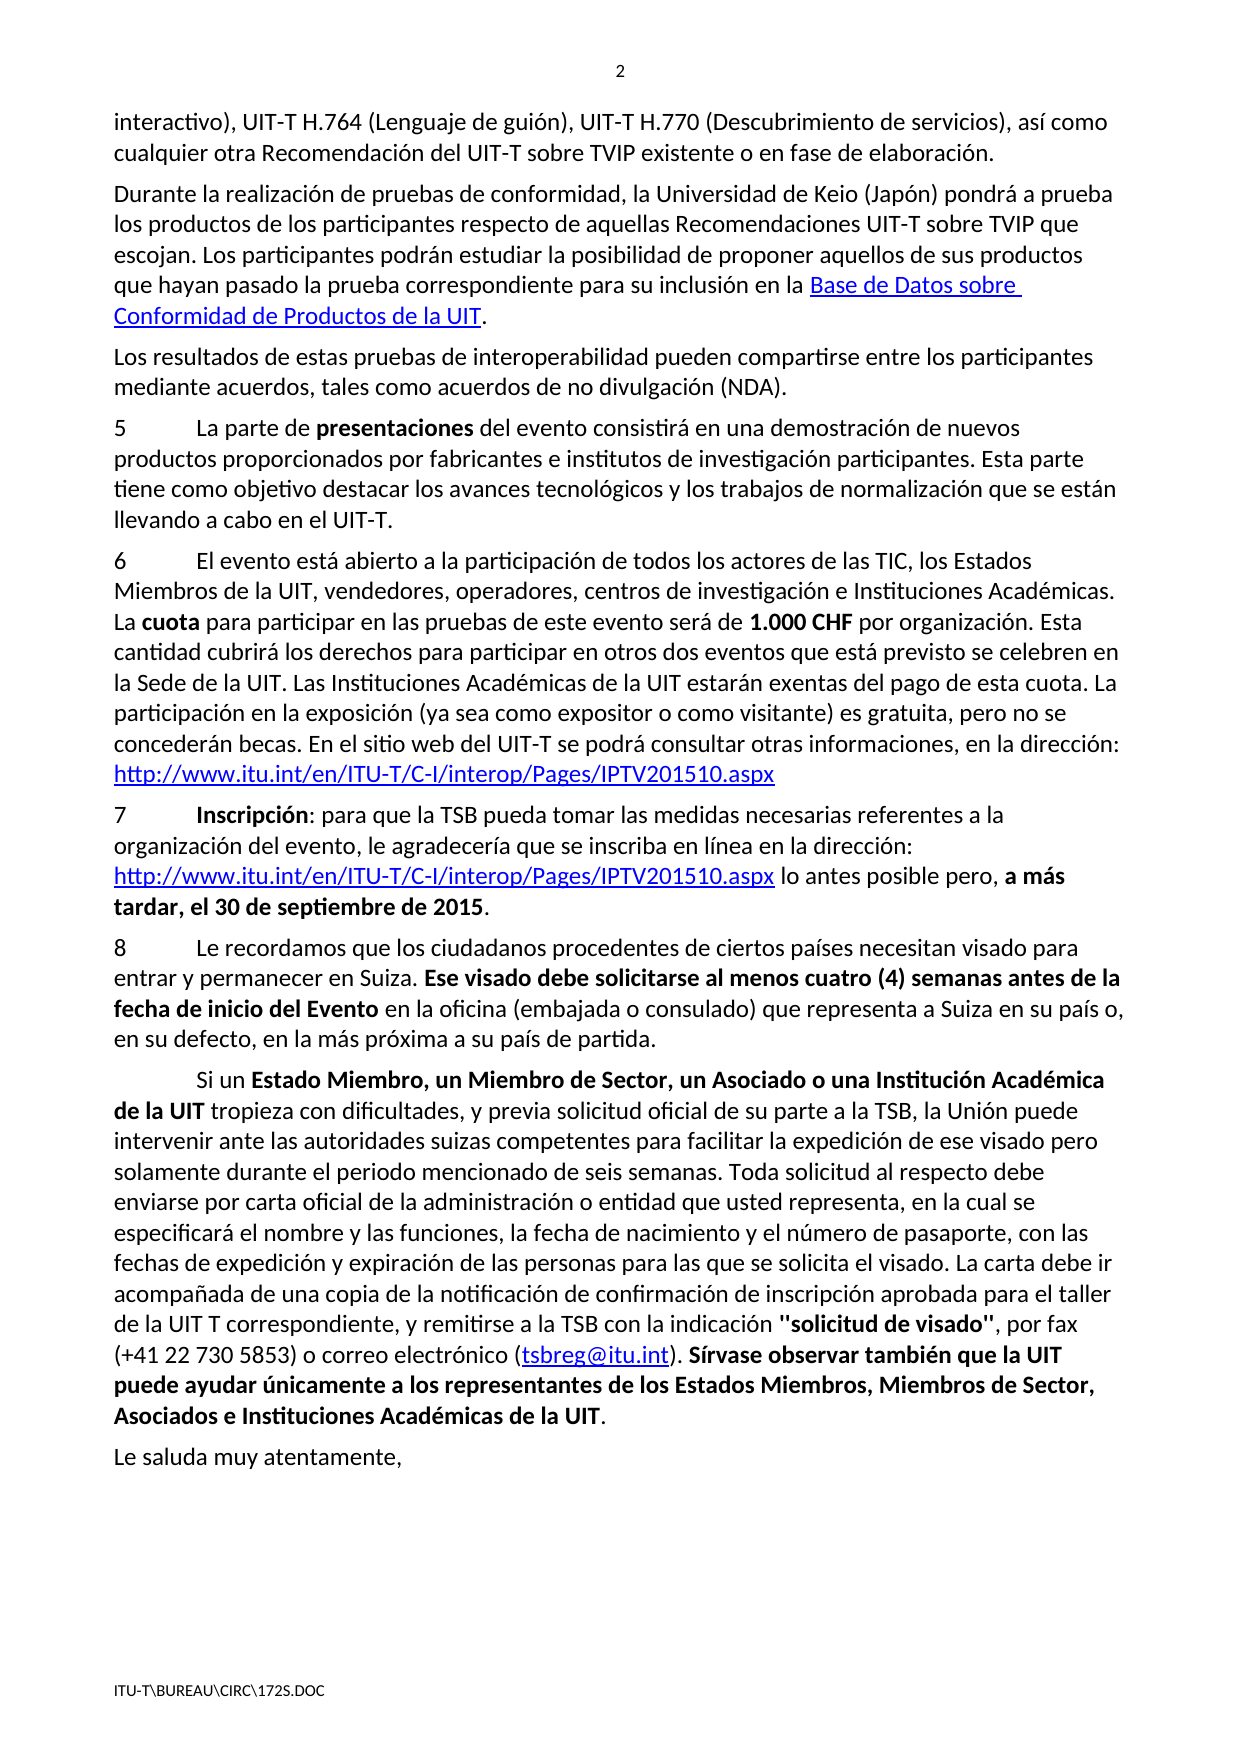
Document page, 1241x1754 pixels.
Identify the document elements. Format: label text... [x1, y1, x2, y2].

text Le saluda muy atentamente, [113, 1441, 1127, 1472]
text 7 Inscripción: para que la TSB pueda tomar las medidas necesarias referentes a la organización del evento, le agradecería que se inscriba en línea en la dirección: http://www.itu.int/en/ITU-T/C-I/interop/Pages/IPTV201510.aspx lo antes posible pero, a más tardar, el 30 de septiembre de 2015. [113, 799, 1127, 921]
text 8 Le recordamos que los ciudadanos procedentes de ciertos países necesitan visado para entrar y permanecer en Suiza. Ese visado debe solicitarse al menos cuatro (4) semanas antes de la fecha de inicio del Evento en la oficina (embajada o consulado) que representa a Suiza en su país o, en su defecto, en la más próxima a su país de partida. [113, 932, 1127, 1054]
text Los resultados de estas pruebas de interoperabilidad pueden compartirse entre los participantes mediante acuerdos, tales como acuerdos de no divulgación (NDA). [113, 341, 1127, 402]
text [113, 106, 1127, 167]
text 6 El evento está abierto a la participación de todos los actores de las TIC, los Estados Miembros de la UIT, vendedores, operadores, centros de investigación e Instituciones Académicas. La cuota para participar en las pruebas de este evento será de 1.000 CHF por organización. Esta cantidad cubrirá los derechos para participar en otros dos eventos que está previsto se celebren en la Sede de la UIT. Las Instituciones Académicas de la UIT estarán exentas del pago de esta cuota. La participación en la exposición (ya sea como expositor o como visitante) es gratuita, pero no se concederán becas. En el sitio web del UIT-T se podrá consultar otras informaciones, en la dirección: http://www.itu.int/en/ITU-T/C-I/interop/Pages/IPTV201510.aspx [113, 545, 1127, 789]
text Si un Estado Miembro, un Miembro de Sector, un Asociado o una Institución Académica de la UIT tropieza con dificultades, y previa solicitud oficial de su parte a la TSB, la Unión puede intervenir ante las autoridades suizas competentes para facilitar la expedición de ese visado pero solamente durante el periodo mencionado de seis semanas. Toda solicitud al respecto debe enviarse por carta oficial de la administración o entidad que usted representa, en la cual se especificará el nombre y las funciones, la fecha de nacimiento y el número de pasaporte, con las fechas de expedición y expiración de las personas para las que se solicita el visado. La carta debe ir acompañada de una copia de la notificación de confirmación de inscripción aprobada para el taller de la UIT T correspondiente, y remitirse a la TSB con la indicación ''solicitud de visado'', por fax (+41 22 730 5853) o correo electrónico (tsbreg@itu.int). Sírvase observar también que la UIT puede ayudar únicamente a los representantes de los Estados Miembros, Miembros de Sector, Asociados e Instituciones Académicas de la UIT. [113, 1064, 1127, 1431]
text 5 La parte de presentaciones del evento consistirá en una demostración de nuevos productos proporcionados por fabricantes e institutos de investigación participantes. Esta parte tiene como objetivo destacar los avances tecnológicos y los trabajos de normalización que se están llevando a cabo en el UIT-T. [113, 412, 1127, 534]
text Durante la realización de pruebas de conformidad, la Universidad de Keio (Japón) pondrá a prueba los productos de los participantes respecto de aquellas Recomendaciones UIT-T sobre TVIP que escojan. Los participantes podrán estudiar la posibilidad de proponer aquellos de sus productos que hayan pasado la prueba correspondiente para su inclusión en la Base de Datos sobre Conformidad de Productos de la UIT. [113, 178, 1127, 330]
